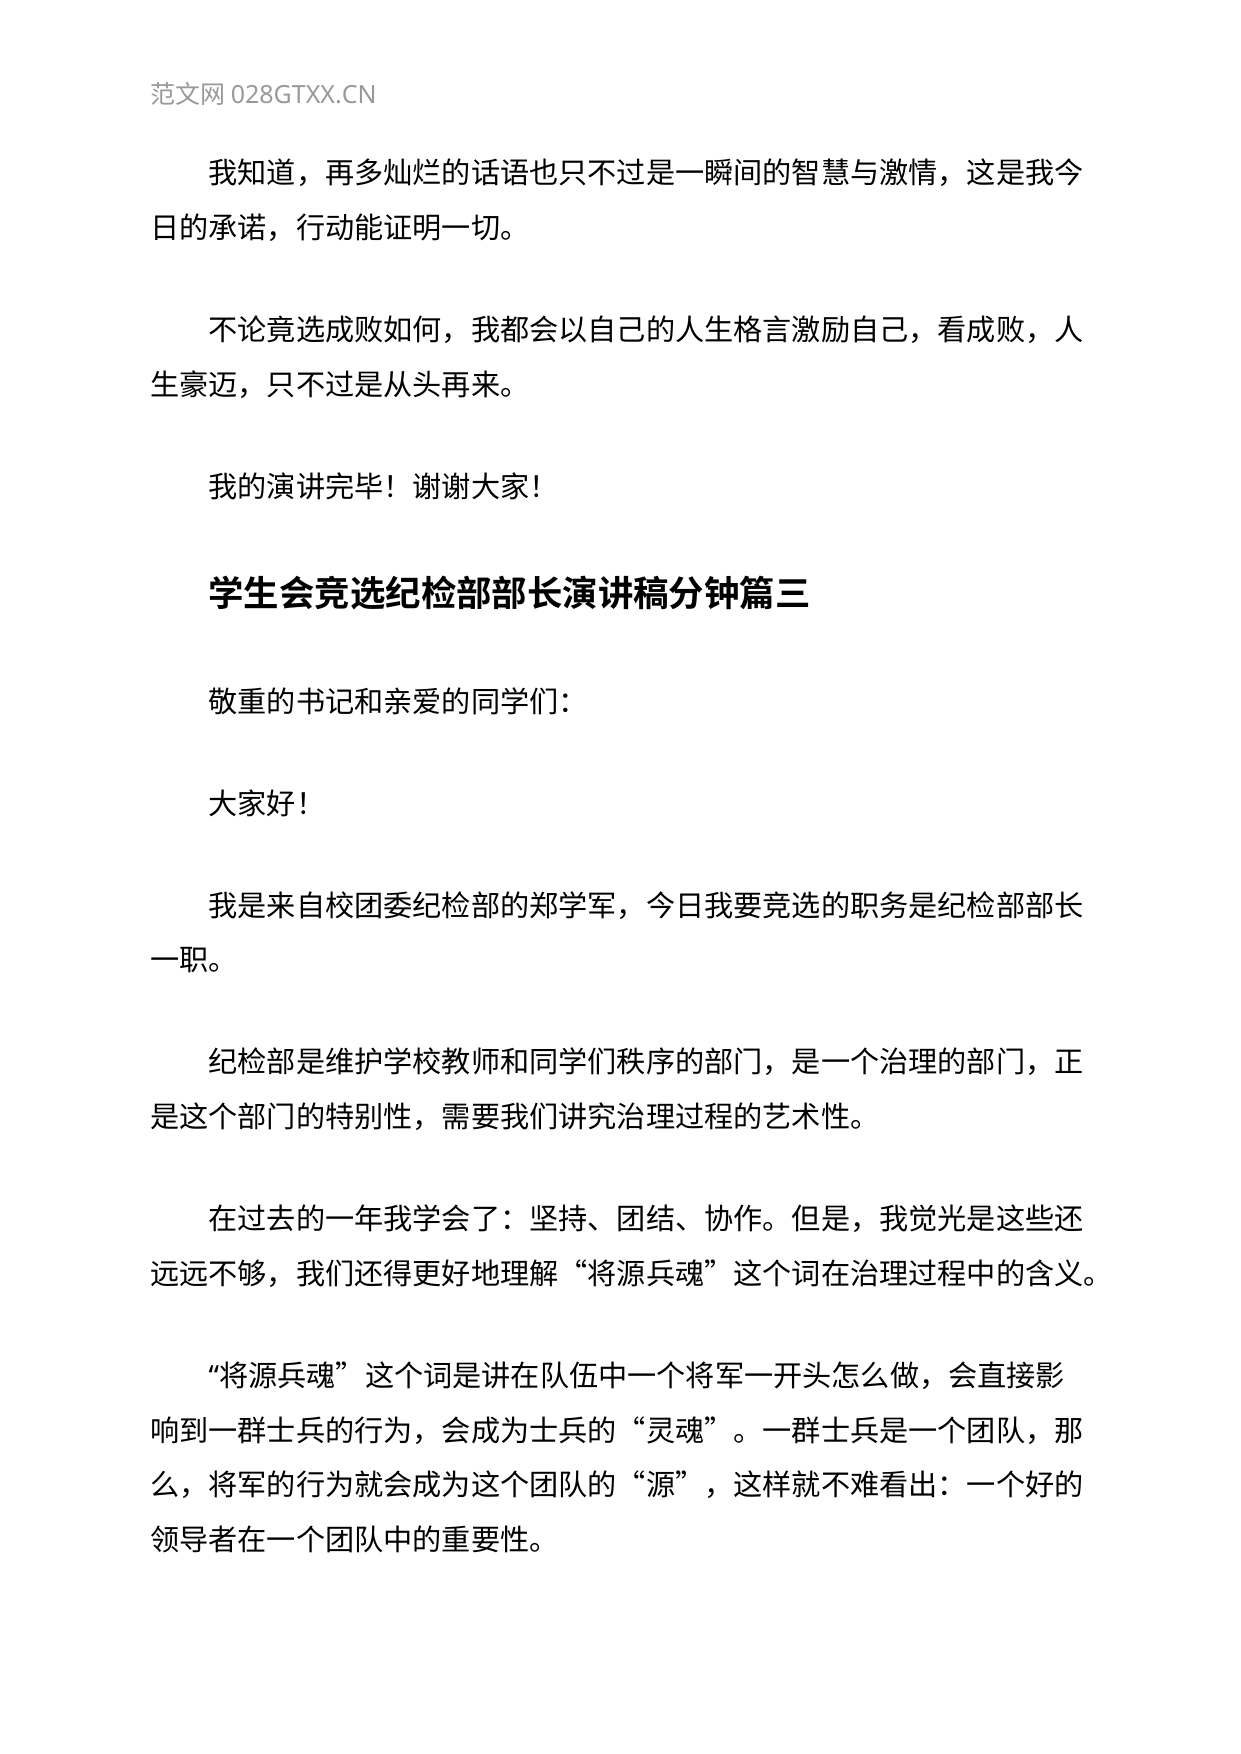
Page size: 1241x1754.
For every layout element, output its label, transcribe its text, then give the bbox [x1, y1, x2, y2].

text 学生会竞选纪检部部长演讲稿分钟篇三 [150, 565, 1090, 616]
text 大家好！ [150, 780, 1090, 823]
text 纪检部是维护学校教师和同学们秩序的部门，是一个治理的部门，正是这个部门的特别性，需要我们讲究治理过程的艺术性。 [150, 1039, 1090, 1136]
text 我的演讲完毕！谢谢大家！ [150, 463, 1090, 506]
text 在过去的一年我学会了：坚持、团结、协作。但是，我觉光是这些还远远不够，我们还得更好地理解“将源兵魂”这个词在治理过程中的含义。 [150, 1195, 1090, 1293]
text 敬重的书记和亲爱的同学们： [150, 678, 1090, 721]
text 我知道，再多灿烂的话语也只不过是一瞬间的智慧与激情，这是我今日的承诺，行动能证明一切。 [150, 150, 1090, 247]
text 我是来自校团委纪检部的郑学军，今日我要竞选的职务是纪检部部长一职。 [150, 882, 1090, 979]
text 不论竟选成败如何，我都会以自己的人生格言激励自己，看成败，人生豪迈，只不过是从头再来。 [150, 307, 1090, 404]
text “将源兵魂”这个词是讲在队伍中一个将军一开头怎么做，会直接影响到一群士兵的行为，会成为士兵的“灵魂”。一群士兵是一个团队，那么，将军的行为就会成为这个团队的“源”，这样就不难看出：一个好的领导者在一个团队中的重要性。 [150, 1352, 1090, 1559]
